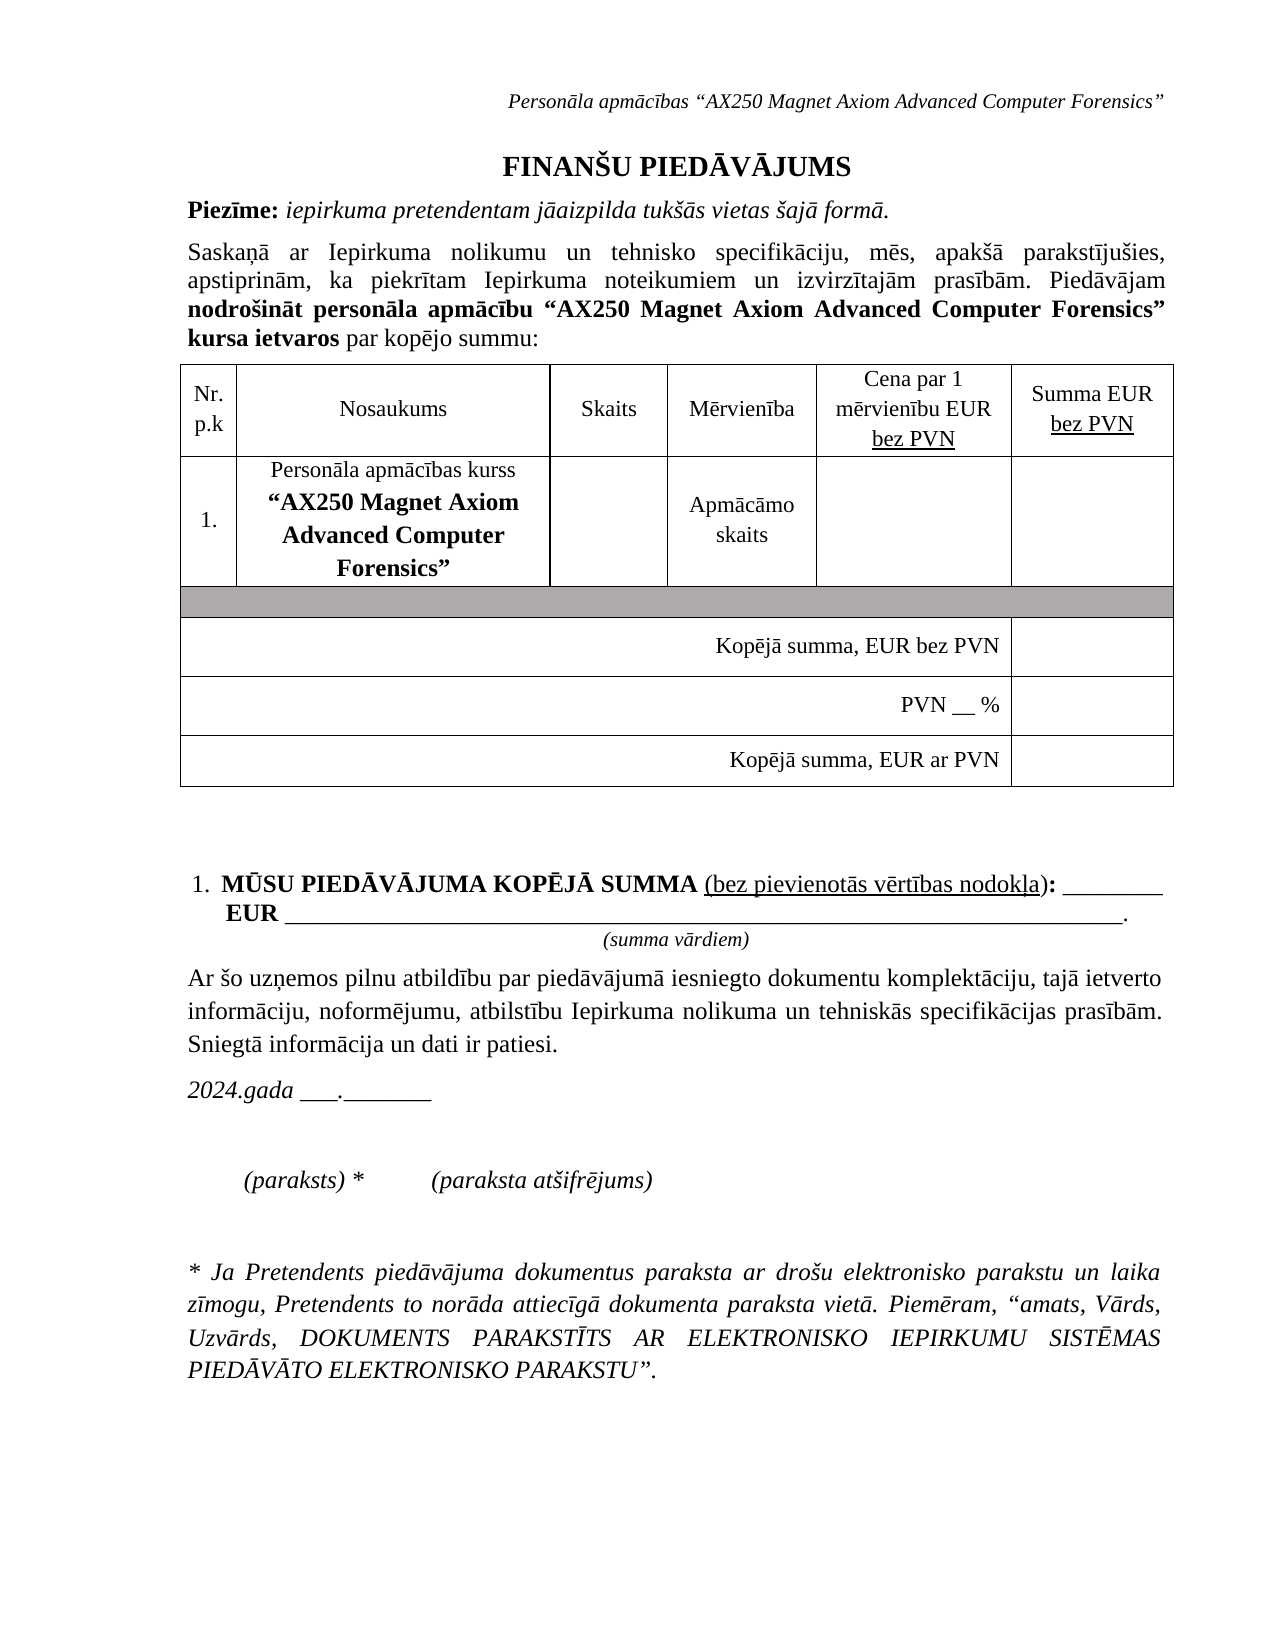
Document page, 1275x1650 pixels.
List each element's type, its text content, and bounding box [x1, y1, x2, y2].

table_header Nosaukums [237, 365, 549, 456]
text Piezīme: iepirkuma pretendentam jāaizpilda tukšās vietas šajā formā. [187, 195, 1167, 224]
table_cell [1012, 618, 1173, 676]
table_cell Kopējā summa, EUR bez PVN [181, 618, 1011, 676]
table_cell PVN __ % [181, 677, 1011, 735]
text FINANŠU PIEDĀVĀJUMS [187, 149, 1167, 183]
table_cell Personāla apmācības kurss “AX250 Magnet Axiom Advanced Computer Forensics” [237, 457, 549, 586]
table_cell 1. [181, 457, 236, 586]
table_header Skaits [551, 365, 667, 456]
table_cell [817, 457, 1011, 586]
text Personāla apmācības “AX250 Magnet Axiom Advanced Computer Forensics” [187, 89, 1167, 113]
table_cell [1012, 677, 1173, 735]
text Ar šo uzņemos pilnu atbildību par piedāvājumā iesniegto dokumentu komplektāciju, tajā ietverto informāciju, noformējumu, atbilstību Iepirkuma nolikuma un tehniskās specifikācijas prasībām. Sniegtā informācija un dati ir patiesi. [187, 963, 1163, 1058]
table_cell [1012, 736, 1173, 786]
table_header Mērvienība [668, 365, 816, 456]
table_cell [181, 587, 1173, 617]
text Saskaņā ar Iepirkuma nolikumu un tehnisko specifikāciju, mēs, apakšā parakstījušies, apstiprinām, ka piekrītam Iepirkuma noteikumiem un izvirzītajām prasībām. Piedāvājam nodrošināt personāla apmācību “AX250 Magnet Axiom Advanced Computer Forensics” kursa ietvaros par kopējo summu: [187, 237, 1167, 352]
table_header Summa EUR bez PVN [1012, 365, 1173, 456]
text * Ja Pretendents piedāvājuma dokumentus paraksta ar drošu elektronisko parakstu un laika zīmogu, Pretendents to norāda attiecīgā dokumenta paraksta vietā. Piemēram, “amats, Vārds, Uzvārds, DOKUMENTS PARAKSTĪTS AR ELEKTRONISKO IEPIRKUMU SISTĒMAS PIEDĀVĀTO ELEKTRONISKO PARAKSTU”. [187, 1257, 1163, 1384]
table_cell [551, 457, 667, 586]
text (paraksts) * (paraksta atšifrējums) [187, 1166, 1163, 1194]
table_header Cena par 1 mērvienību EUR bez PVN [817, 365, 1011, 456]
table_cell [1012, 457, 1173, 586]
table_header Nr. p.k [181, 365, 236, 456]
table_cell Apmācāmo skaits [668, 457, 816, 586]
table_cell Kopējā summa, EUR ar PVN [181, 736, 1011, 786]
text 2024.gada ___._______ [187, 1075, 1163, 1103]
list MŪSU PIEDĀVĀJUMA KOPĒJĀ SUMMA (bez pievienotās vērtības nodokļa): ________ EUR ___________________________________________________________________. (summa vārdiem) [187, 869, 1167, 951]
